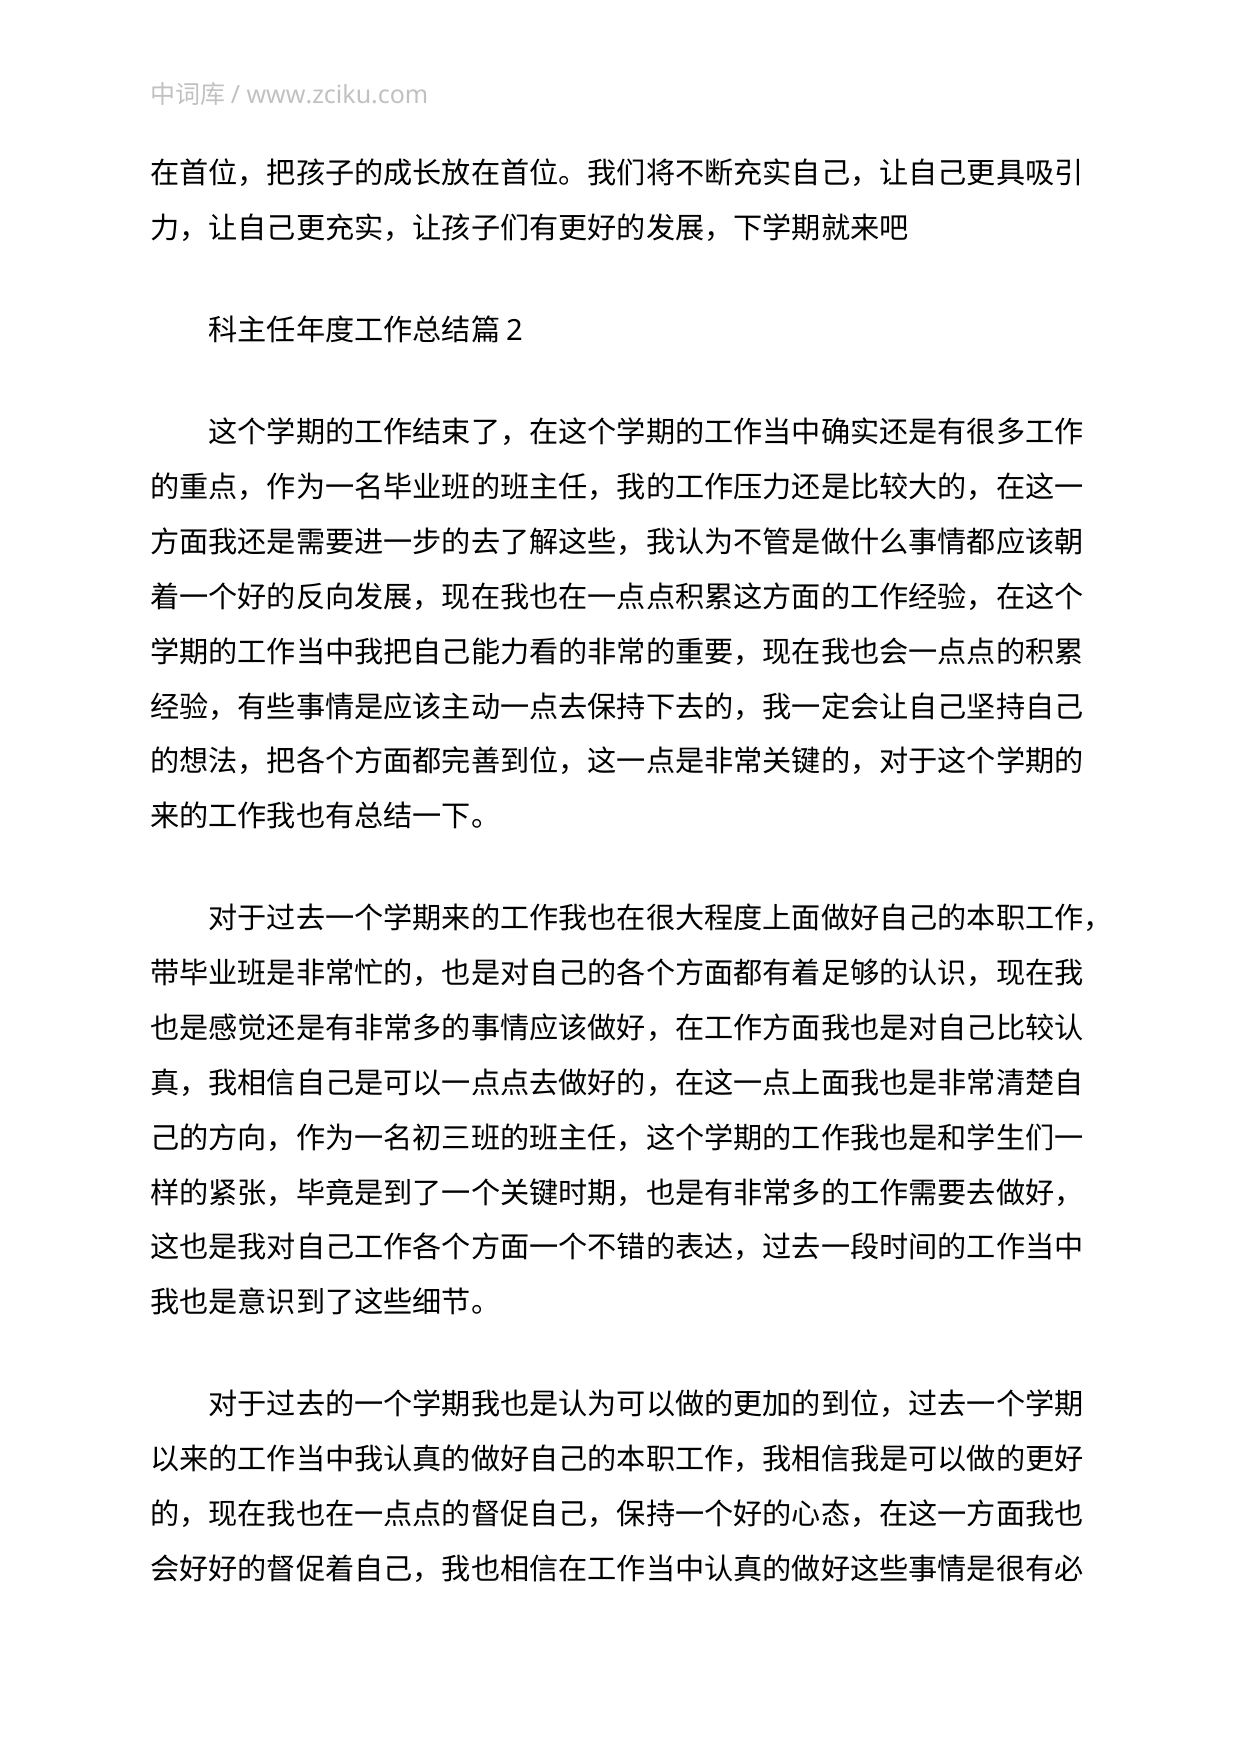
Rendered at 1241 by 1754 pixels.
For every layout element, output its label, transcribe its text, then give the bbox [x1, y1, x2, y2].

text 科主任年度工作总结篇2 [150, 307, 1090, 349]
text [150, 1381, 1090, 1588]
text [150, 150, 1090, 247]
text 这个学期的工作结束了，在这个学期的工作当中确实还是有很多工作的重点，作为一名毕业班的班主任，我的工作压力还是比较大的，在这一方面我还是需要进一步的去了解这些，我认为不管是做什么事情都应该朝着一个好的反向发展，现在我也在一点点积累这方面的工作经验，在这个学期的工作当中我把自己能力看的非常的重要，现在我也会一点点的积累经验，有些事情是应该主动一点去保持下去的，我一定会让自己坚持自己的想法，把各个方面都完善到位，这一点是非常关键的，对于这个学期的来的工作我也有总结一下。 [150, 409, 1090, 835]
text 对于过去一个学期来的工作我也在很大程度上面做好自己的本职工作，带毕业班是非常忙的，也是对自己的各个方面都有着足够的认识，现在我也是感觉还是有非常多的事情应该做好，在工作方面我也是对自己比较认真，我相信自己是可以一点点去做好的，在这一点上面我也是非常清楚自己的方向，作为一名初三班的班主任，这个学期的工作我也是和学生们一样的紧张，毕竟是到了一个关键时期，也是有非常多的工作需要去做好，这也是我对自己工作各个方面一个不错的表达，过去一段时间的工作当中我也是意识到了这些细节。 [150, 895, 1090, 1321]
